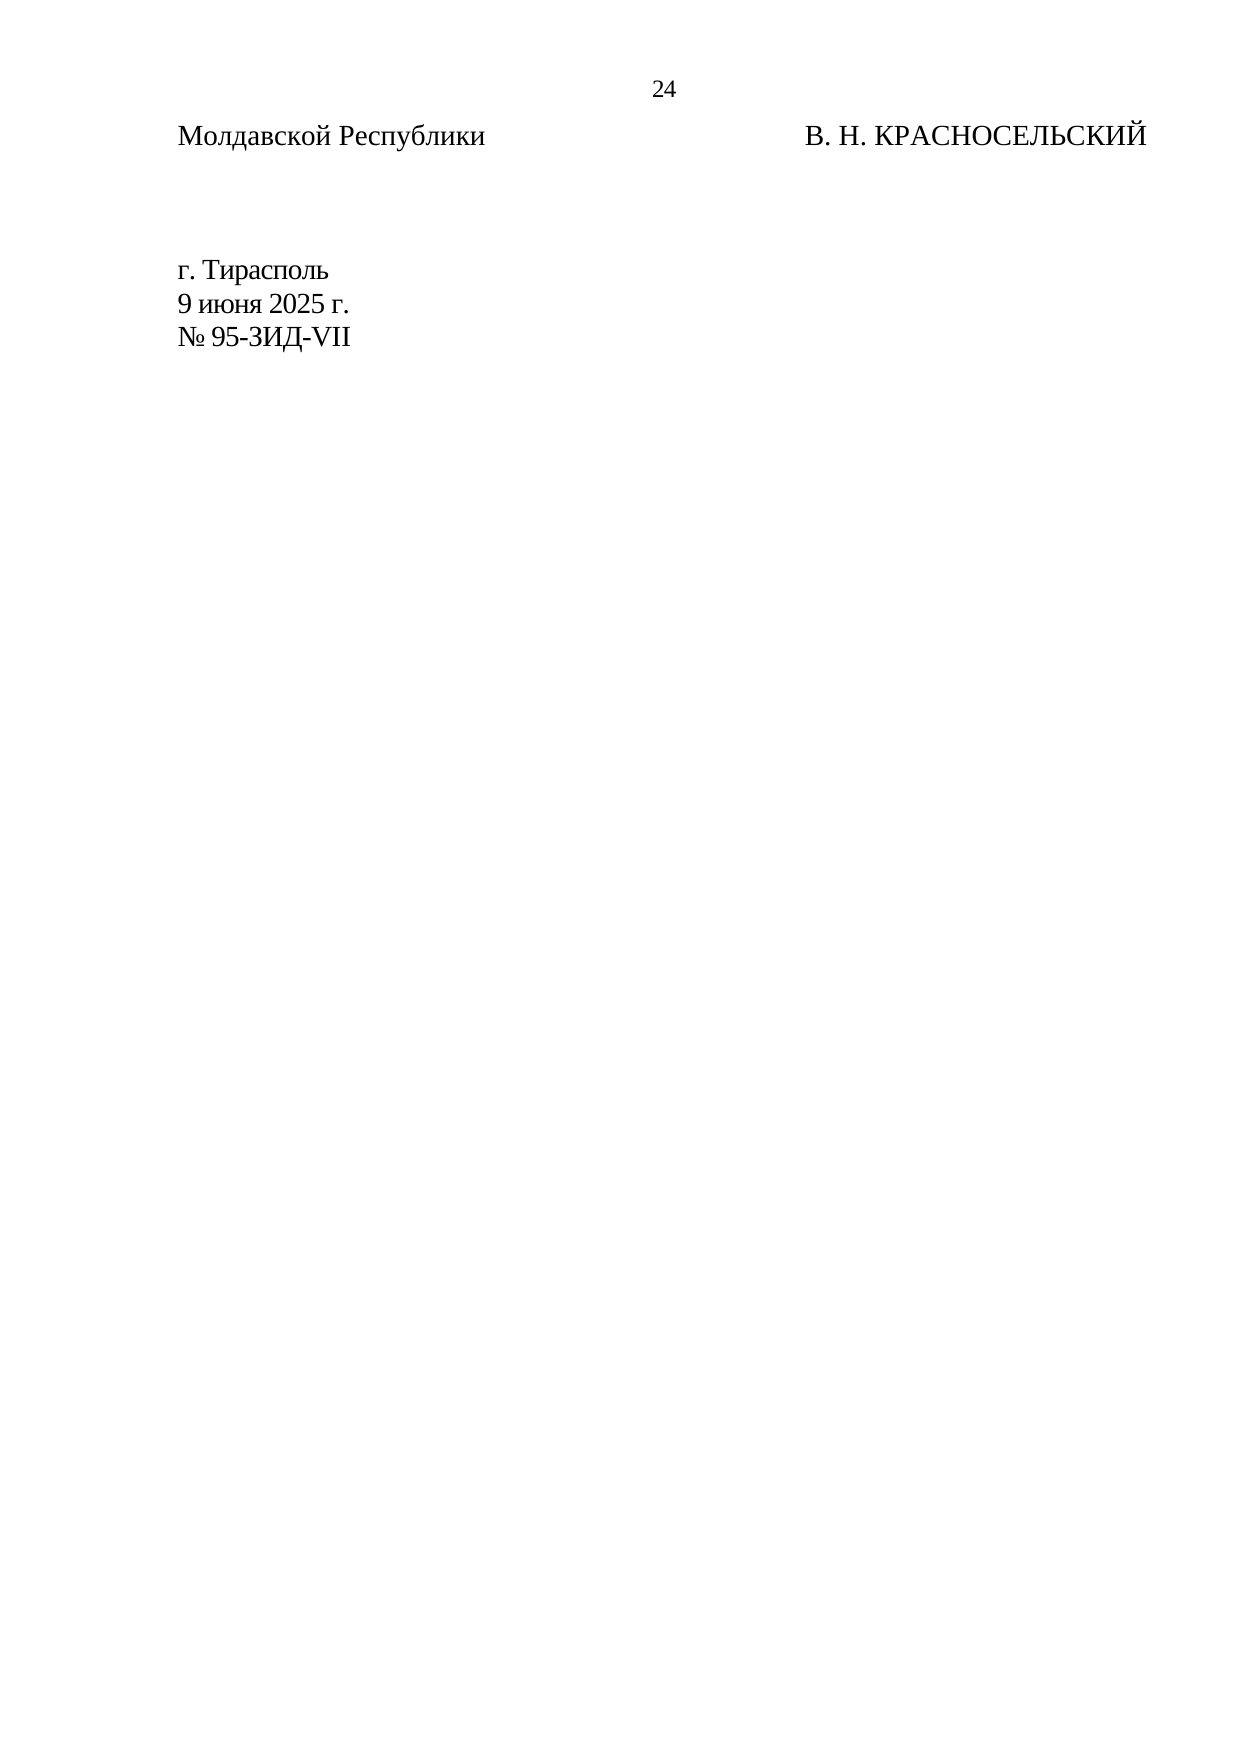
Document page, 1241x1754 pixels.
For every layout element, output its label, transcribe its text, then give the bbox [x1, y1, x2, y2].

text 9 июня 2025 г. [177, 286, 1152, 319]
text Молдавской Республики В. Н. КРАСНОСЕЛЬСКИЙ [177, 118, 1152, 152]
text г. Тирасполь [177, 252, 1152, 286]
text № 95-ЗИД-VII [177, 319, 1152, 353]
